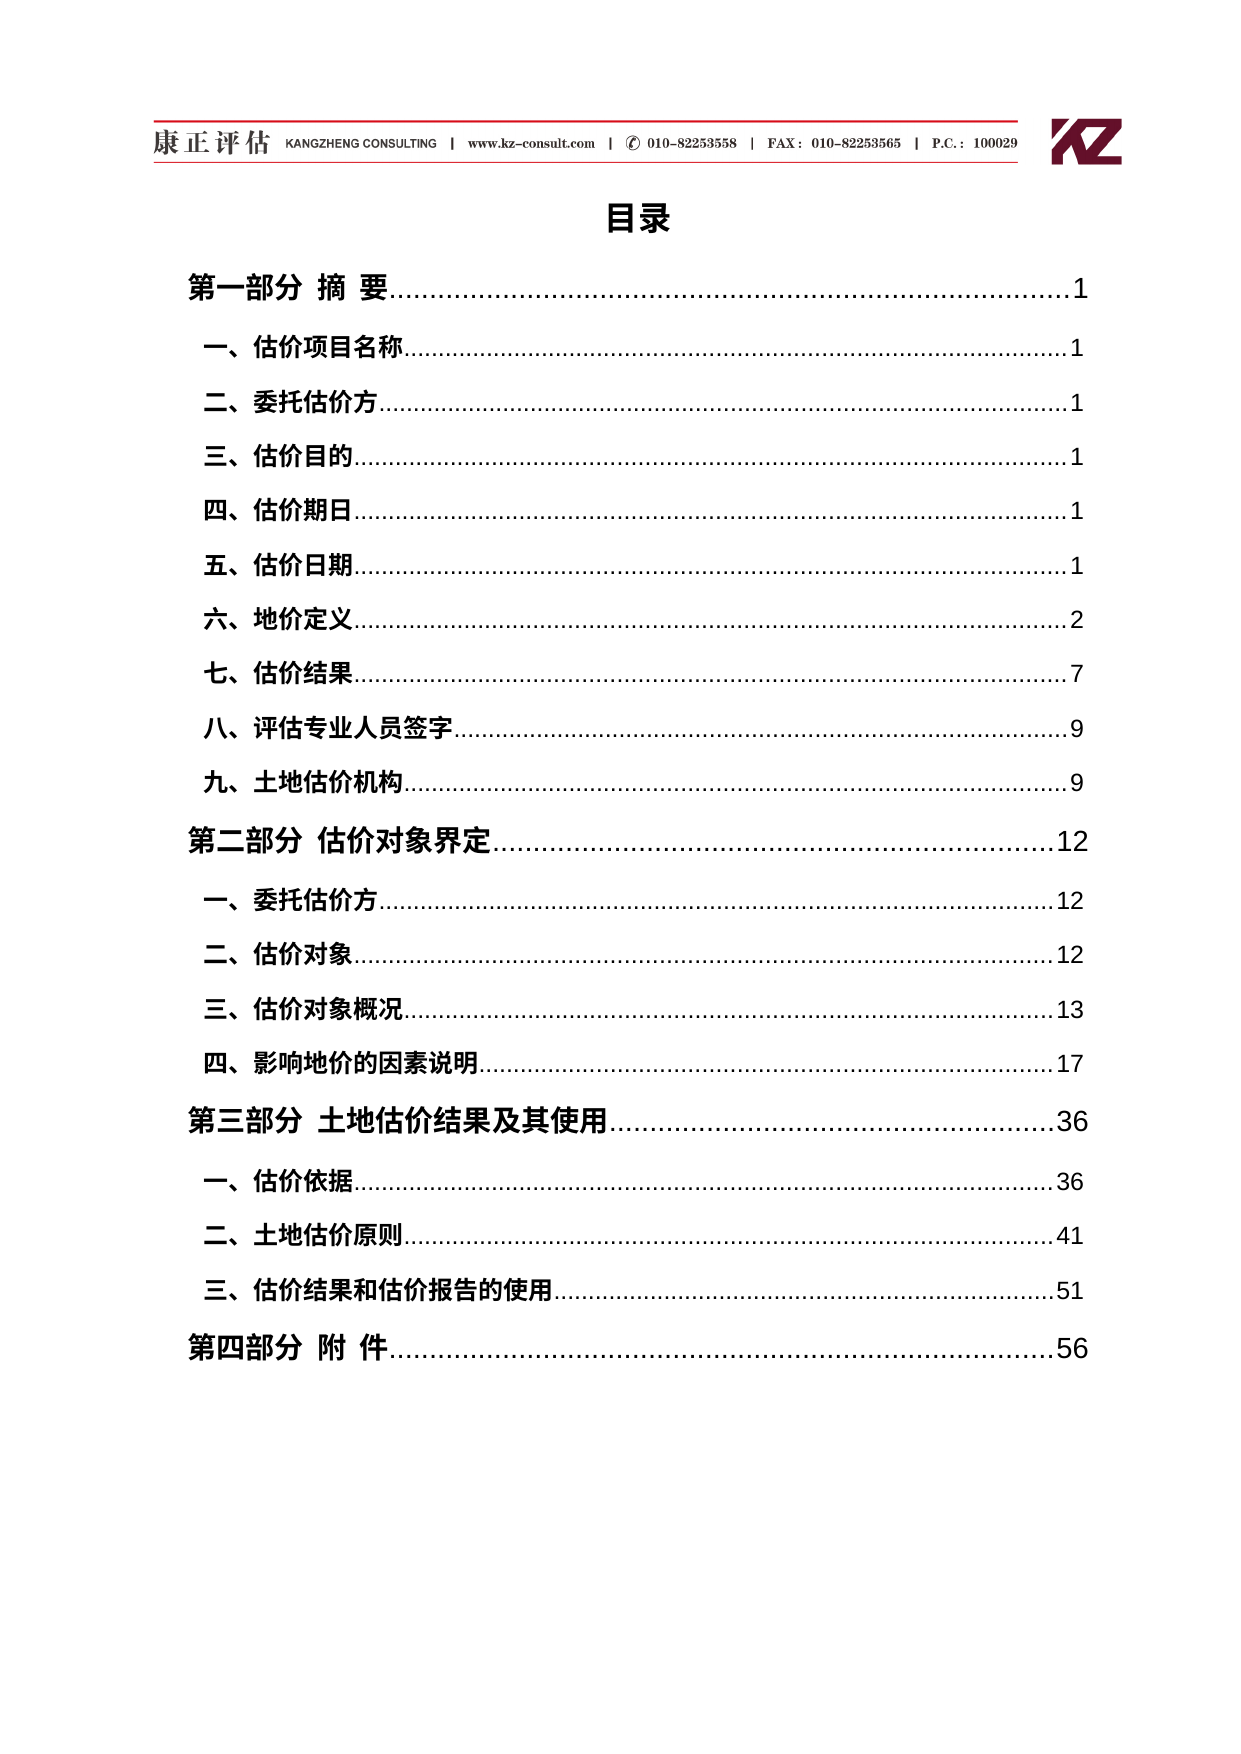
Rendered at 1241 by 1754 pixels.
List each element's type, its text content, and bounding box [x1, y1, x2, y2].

text 二、估价对象 12 [203, 935, 1122, 971]
text 三、估价目的 1 [203, 436, 1122, 473]
text 五、估价日期 1 [203, 545, 1122, 581]
text 三、估价结果和估价报告的使用 51 [203, 1270, 1122, 1306]
text 目录 [153, 192, 1122, 240]
text 六、地价定义 2 [203, 599, 1122, 636]
text 四、估价期日 1 [203, 491, 1122, 527]
text 二、委托估价方 1 [203, 382, 1122, 418]
text 八、评估专业人员签字 9 [203, 708, 1122, 744]
text 一、委托估价方 12 [203, 881, 1122, 917]
text 九、土地估价机构 9 [203, 763, 1122, 799]
text 三、估价对象概况 13 [203, 989, 1122, 1026]
text 第二部分 估价对象界定 12 [153, 817, 1122, 859]
text 四、影响地价的因素说明 17 [203, 1044, 1122, 1080]
text 二、土地估价原则 41 [203, 1216, 1122, 1252]
text 七、估价结果 7 [203, 654, 1122, 690]
text 第一部分 摘 要 1 [153, 264, 1122, 307]
text 一、估价依据 36 [203, 1161, 1122, 1198]
text 第三部分 土地估价结果及其使用 36 [153, 1098, 1122, 1140]
text 一、估价项目名称 1 [203, 328, 1122, 364]
text 第四部分 附 件 56 [153, 1324, 1122, 1367]
picture [153, 118, 1122, 165]
